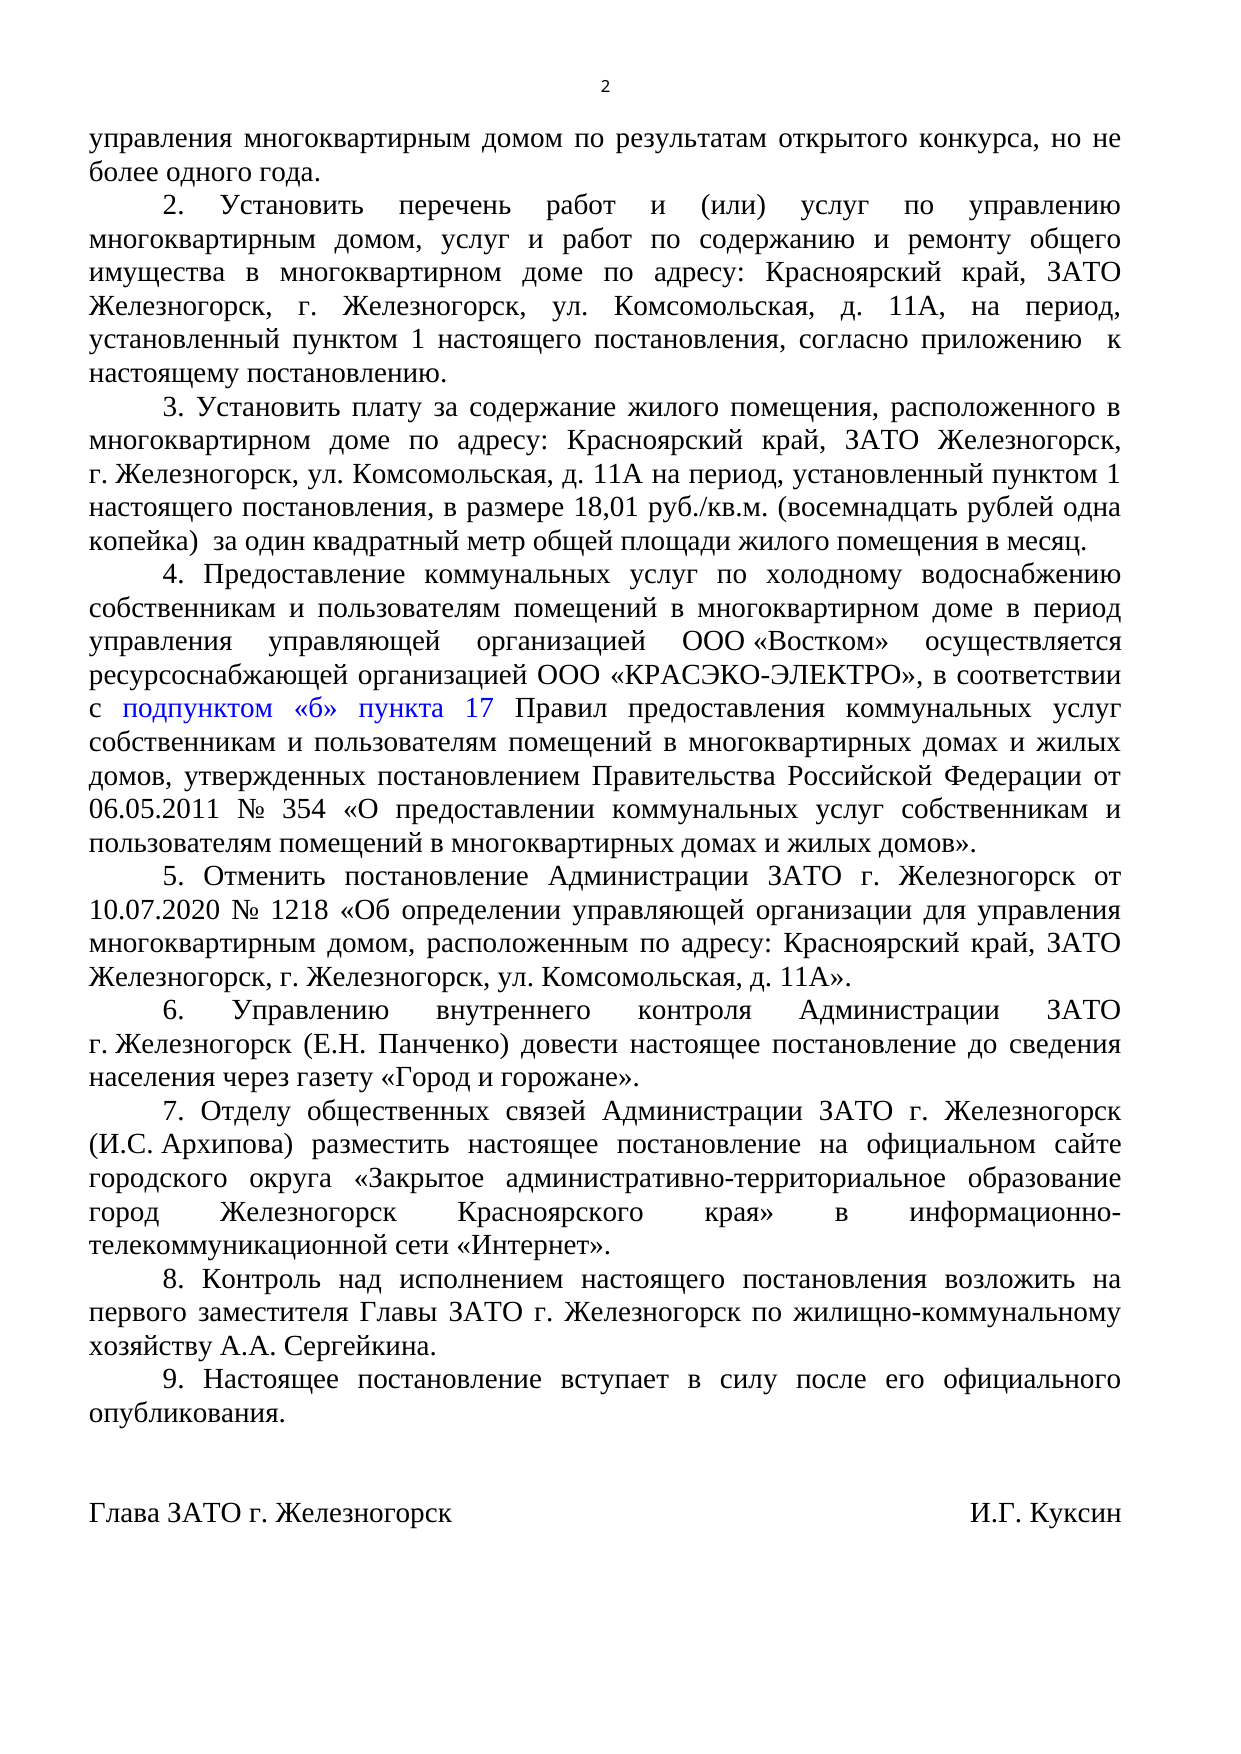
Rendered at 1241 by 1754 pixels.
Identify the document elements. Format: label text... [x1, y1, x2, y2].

title 5. Отменить постановление Администрации ЗАТО г. Железногорск от 10.07.2020 № 1218 «Об определении управляющей организации для управления многоквартирным домом, расположенным по адресу: Красноярский край, ЗАТО Железногорск, г. Железногорск, ул. Комсомольская, д. 11А». [89, 858, 1122, 992]
text 3. Установить плату за содержание жилого помещения, расположенного в многоквартирном доме по адресу: Красноярский край, ЗАТО Железногорск, г. Железногорск, ул. Комсомольская, д. 11А на период, установленный пунктом 1 настоящего постановления, в размере 18,01 руб./кв.м. (восемнадцать рублей одна копейка) за один квадратный метр общей площади жилого помещения в месяц. [89, 389, 1122, 556]
text 7. Отделу общественных связей Администрации ЗАТО г. Железногорск (И.С. Архипова) разместить настоящее постановление на официальном сайте городского округа «Закрытое административно-территориальное образование город Железногорск Красноярского края» в информационно-телекоммуникационной сети «Интернет». [89, 1093, 1122, 1261]
text 4. Предоставление коммунальных услуг по холодному водоснабжению собственникам и пользователям помещений в многоквартирном доме в период управления управляющей организацией ООО «Востком» осуществляется ресурсоснабжающей организацией ООО «КРАСЭКО-ЭЛЕКТРО», в соответствии с подпунктом «б» пункта 17 Правил предоставления коммунальных услуг собственникам и пользователям помещений в многоквартирных домах и жилых домов, утвержденных постановлением Правительства Российской Федерации от 06.05.2011 № 354 «О предоставлении коммунальных услуг собственникам и пользователям помещений в многоквартирных домах и жилых домов». [89, 556, 1122, 858]
text Глава ЗАТО г. Железногорск И.Г. Куксин [89, 1496, 1122, 1529]
text 8. Контроль над исполнением настоящего постановления возложить на первого заместителя Главы ЗАТО г. Железногорск по жилищно-коммунальному хозяйству А.А. Сергейкина. [89, 1261, 1122, 1361]
title 2. Установить перечень работ и (или) услуг по управлению многоквартирным домом, услуг и работ по содержанию и ремонту общего имущества в многоквартирном доме по адресу: Красноярский край, ЗАТО Железногорск, г. Железногорск, ул. Комсомольская, д. 11А, на период, установленный пунктом 1 настоящего постановления, согласно приложению к настоящему постановлению. [89, 187, 1122, 389]
text 9. Настоящее постановление вступает в силу после его официального опубликования. [89, 1361, 1122, 1428]
title 6. Управлению внутреннего контроля Администрации ЗАТО г. Железногорск (Е.Н. Панченко) довести настоящее постановление до сведения населения через газету «Город и горожане». [89, 992, 1122, 1093]
